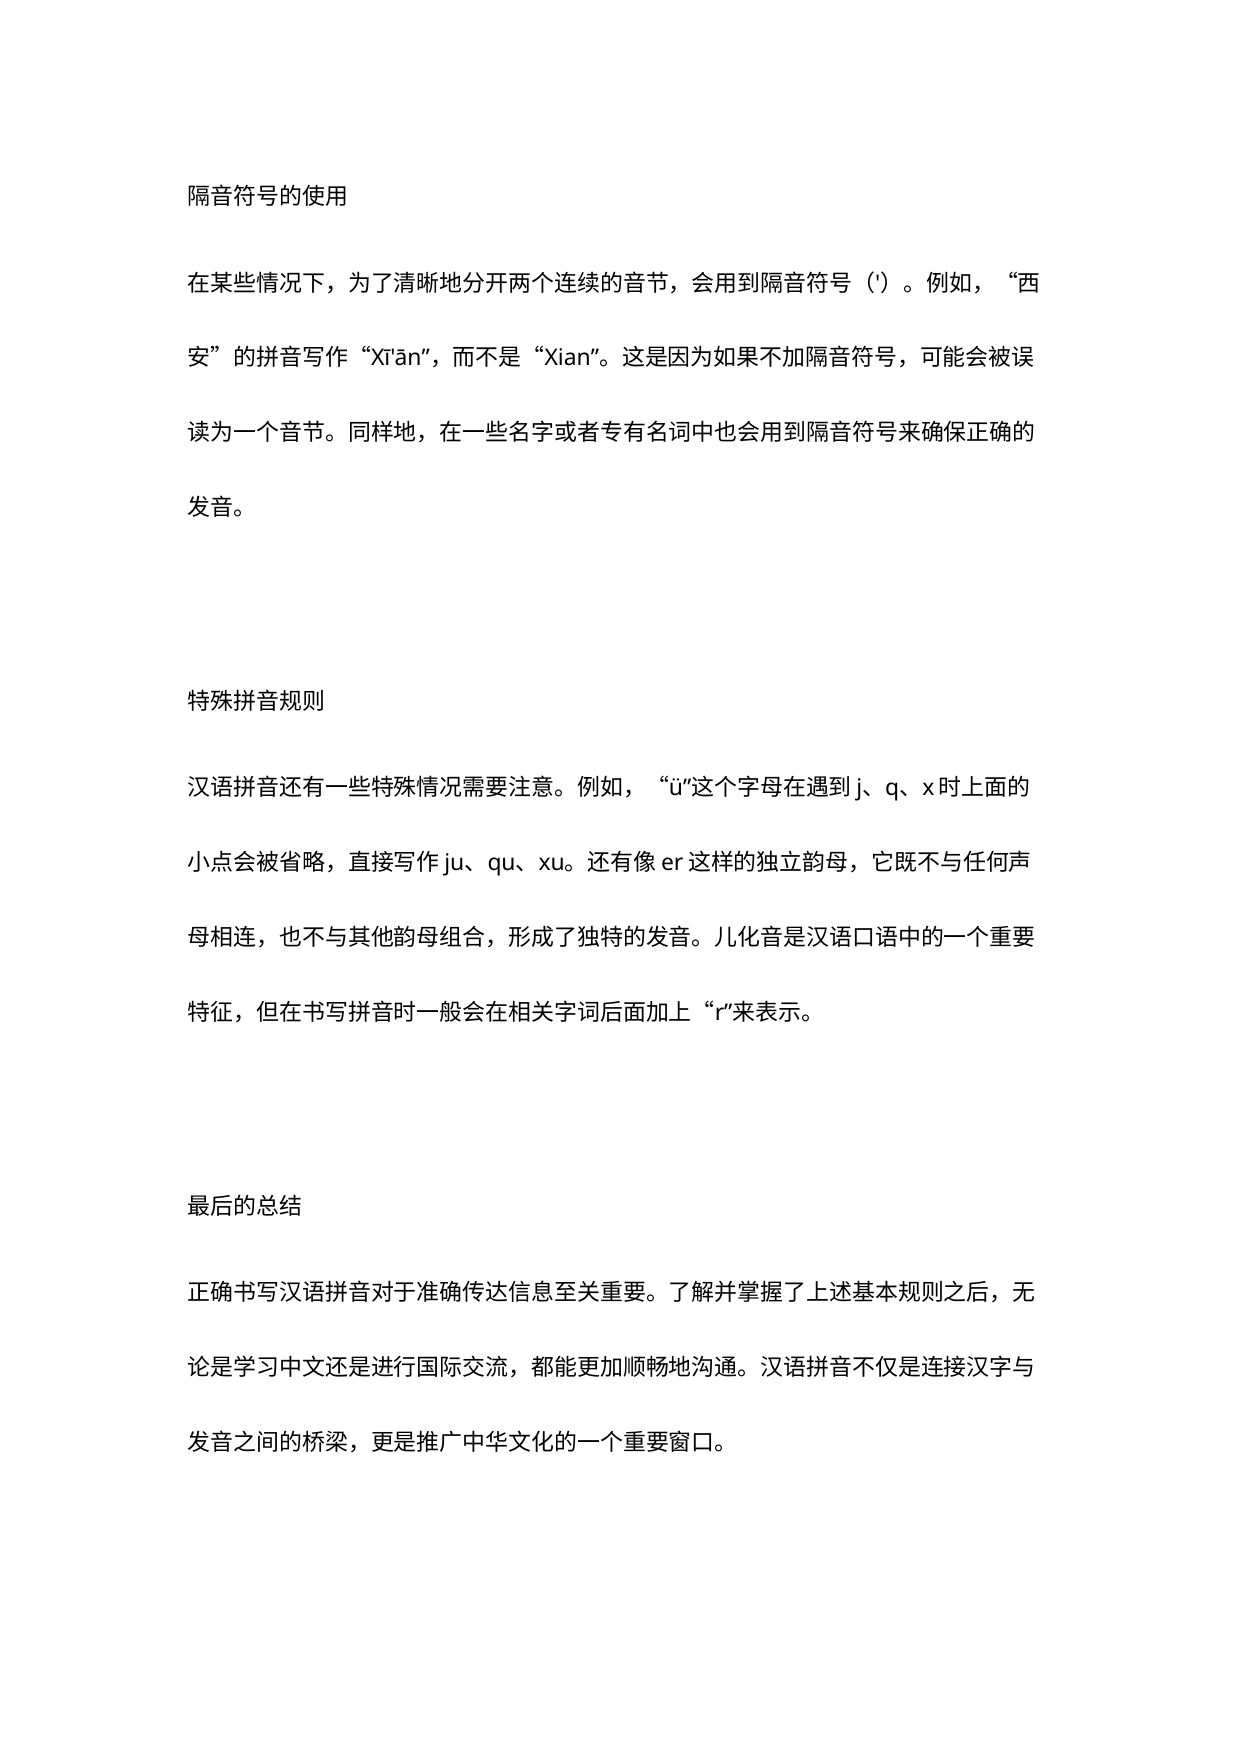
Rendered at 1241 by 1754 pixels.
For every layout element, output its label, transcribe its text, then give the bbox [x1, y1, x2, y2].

text 特殊拼音规则 [187, 667, 1053, 732]
text 汉语拼音还有一些特殊情况需要注意。例如，“ü”这个字母在遇到j、q、x时上面的小点会被省略，直接写作ju、qu、xu。还有像er这样的独立韵母，它既不与任何声母相连，也不与其他韵母组合，形成了独特的发音。儿化音是汉语口语中的一个重要特征，但在书写拼音时一般会在相关字词后面加上“r”来表示。 [187, 753, 1053, 1042]
text 最后的总结 [187, 1172, 1053, 1237]
text 隔音符号的使用 [187, 162, 1053, 227]
text 在某些情况下，为了清晰地分开两个连续的音节，会用到隔音符号（'）。例如，“西安”的拼音写作“Xī'ān”，而不是“Xian”。这是因为如果不加隔音符号，可能会被误读为一个音节。同样地，在一些名字或者专有名词中也会用到隔音符号来确保正确的发音。 [187, 248, 1053, 538]
text 正确书写汉语拼音对于准确传达信息至关重要。了解并掌握了上述基本规则之后，无论是学习中文还是进行国际交流，都能更加顺畅地沟通。汉语拼音不仅是连接汉字与发音之间的桥梁，更是推广中华文化的一个重要窗口。 [187, 1258, 1053, 1473]
